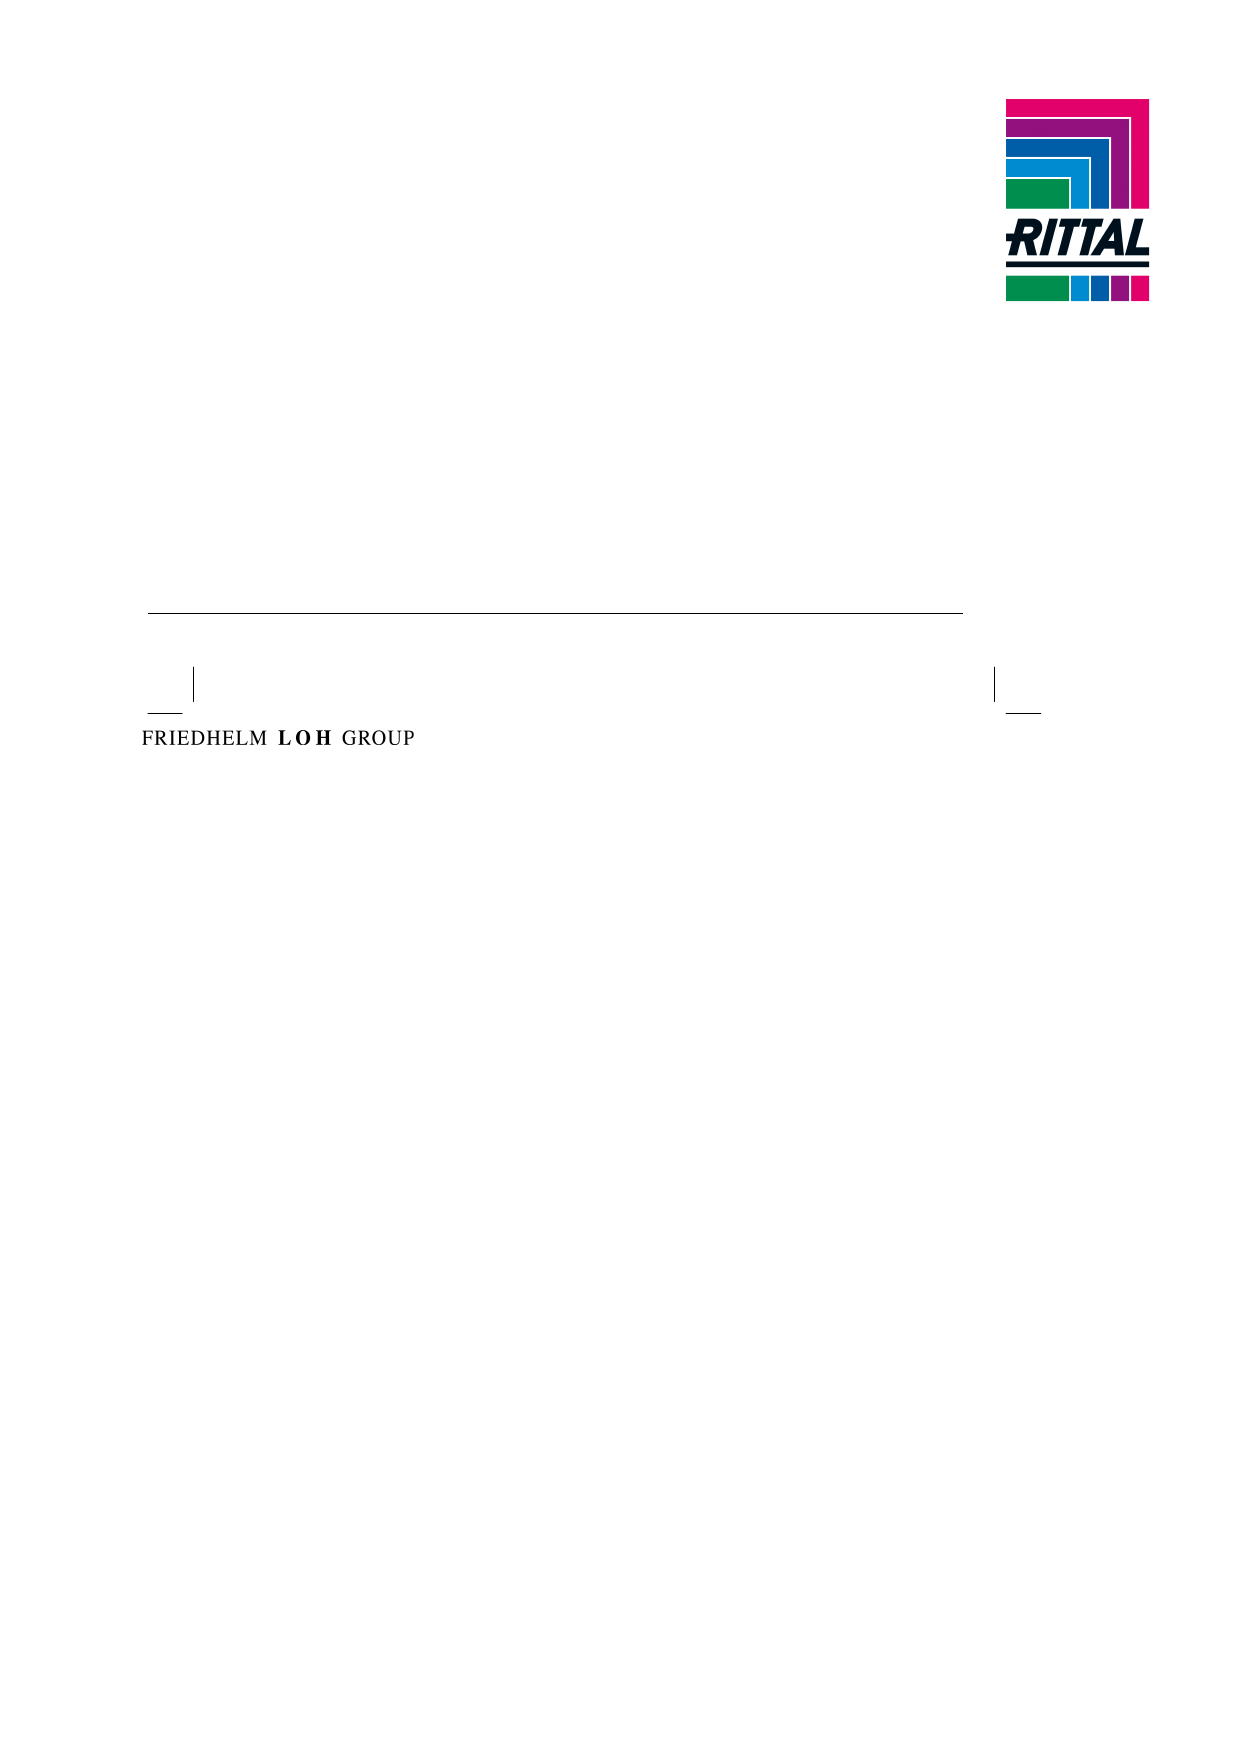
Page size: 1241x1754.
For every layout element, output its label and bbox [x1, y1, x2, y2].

picture [142, 730, 414, 745]
picture [1003, 96, 1152, 304]
